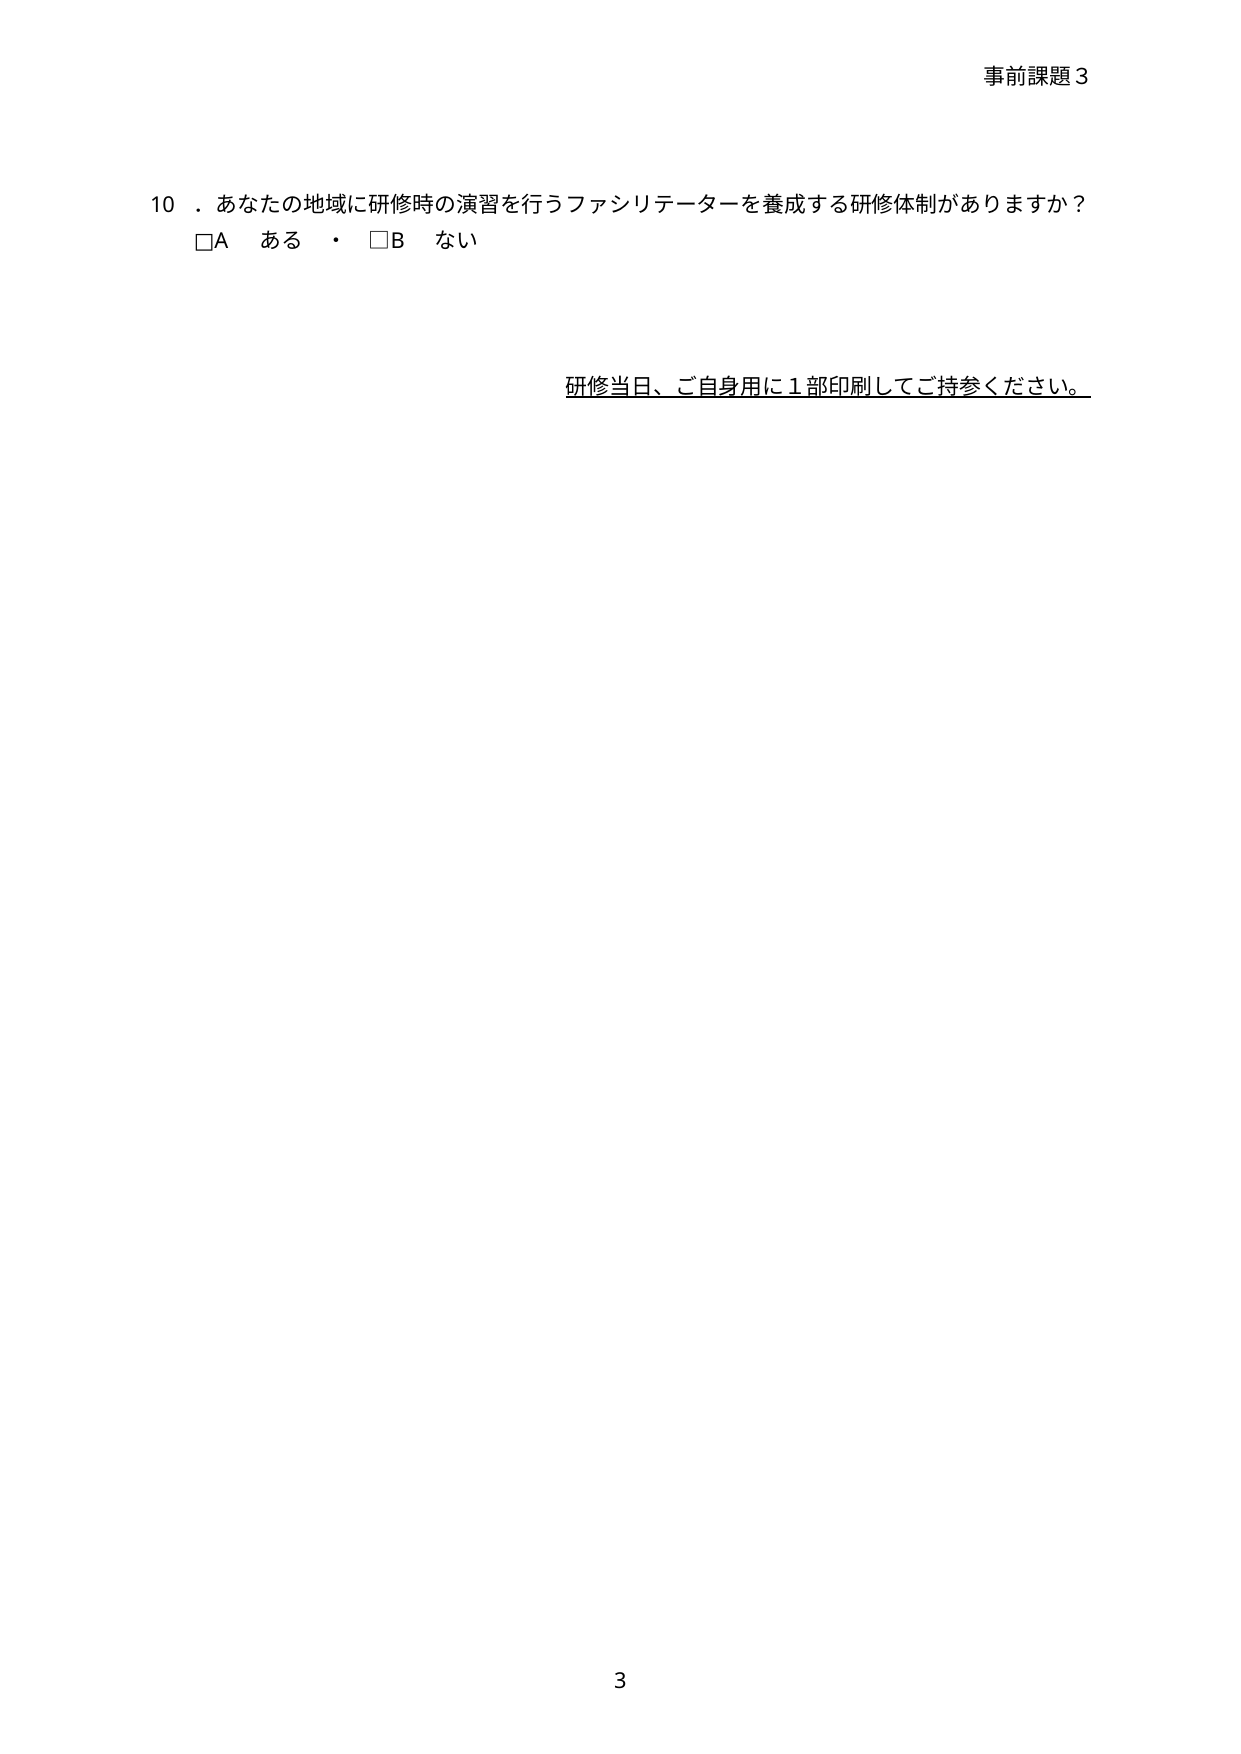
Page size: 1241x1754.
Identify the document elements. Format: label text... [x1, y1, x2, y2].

text □A ある ・ □B ない [150, 221, 1090, 257]
text 研修当日、ご自身用に１部印刷してご持参ください。 [150, 367, 1090, 403]
text 10．あなたの地域に研修時の演習を行うファシリテーターを養成する研修体制がありますか？ [150, 184, 1090, 221]
